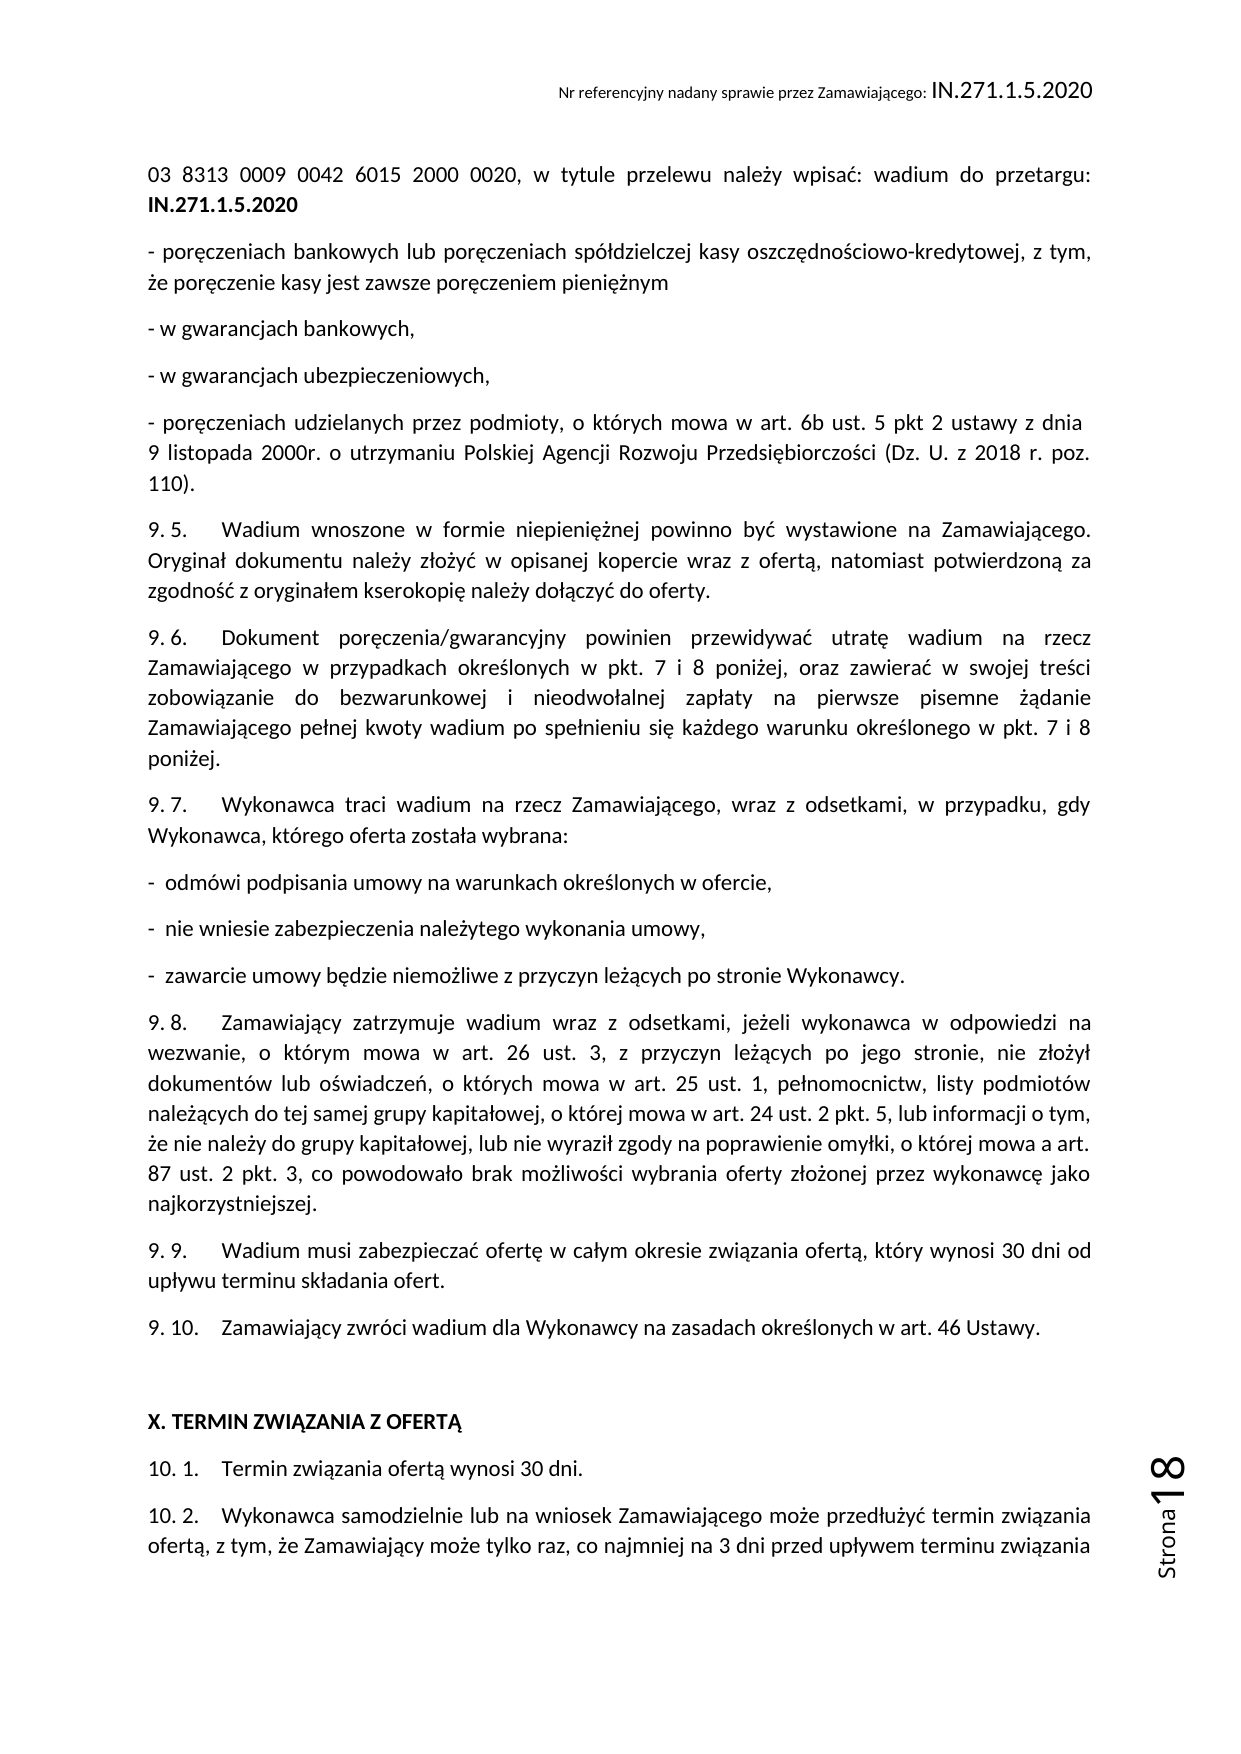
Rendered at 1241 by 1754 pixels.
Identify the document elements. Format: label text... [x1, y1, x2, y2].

text - zawarcie umowy będzie niemożliwe z przyczyn leżących po stronie Wykonawcy. [148, 961, 1093, 989]
text - w gwarancjach ubezpieczeniowych, [148, 361, 1093, 389]
text 9. 7. Wykonawca traci wadium na rzecz Zamawiającego, wraz z odsetkami, w przypadku, gdy Wykonawca, którego oferta została wybrana: [148, 791, 1093, 849]
text - odmówi podpisania umowy na warunkach określonych w ofercie, [148, 868, 1093, 896]
text 9. 5. Wadium wnoszone w formie niepieniężnej powinno być wystawione na Zamawiającego. Oryginał dokumentu należy złożyć w opisanej kopercie wraz z ofertą, natomiast potwierdzoną za zgodność z oryginałem kserokopię należy dołączyć do oferty. [148, 516, 1093, 604]
text - poręczeniach bankowych lub poręczeniach spółdzielczej kasy oszczędnościowo-kredytowej, z tym, że poręczenie kasy jest zawsze poręczeniem pieniężnym [148, 237, 1093, 296]
text - nie wniesie zabezpieczenia należytego wykonania umowy, [148, 914, 1093, 942]
text 9. 6. Dokument poręczenia/gwarancyjny powinien przewidywać utratę wadium na rzecz Zamawiającego w przypadkach określonych w pkt. 7 i 8 poniżej, oraz zawierać w swojej treści zobowiązanie do bezwarunkowej i nieodwołalnej zapłaty na pierwsze pisemne żądanie Zamawiającego pełnej kwoty wadium po spełnieniu się każdego warunku określonego w pkt. 7 i 8 poniżej. [148, 623, 1093, 772]
text 9. 10. Zamawiający zwróci wadium dla Wykonawcy na zasadach określonych w art. 46 Ustawy. [148, 1313, 1093, 1341]
text - poręczeniach udzielanych przez podmioty, o których mowa w art. 6b ust. 5 pkt 2 ustawy z dnia 9 listopada 2000r. o utrzymaniu Polskiej Agencji Rozwoju Przedsiębiorczości (Dz. U. z 2018 r. poz. 110). [148, 408, 1093, 497]
text 03 8313 0009 0042 6015 2000 0020, w tytule przelewu należy wpisać: wadium do przetargu: IN.271.1.5.2020 [148, 160, 1093, 218]
text X. TERMIN ZWIĄZANIA Z OFERTĄ [148, 1407, 1093, 1435]
text 10. 1. Termin związania ofertą wynosi 30 dni. [148, 1454, 1093, 1482]
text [148, 1501, 1093, 1559]
text - w gwarancjach bankowych, [148, 314, 1093, 342]
text 9. 8. Zamawiający zatrzymuje wadium wraz z odsetkami, jeżeli wykonawca w odpowiedzi na wezwanie, o którym mowa w art. 26 ust. 3, z przyczyn leżących po jego stronie, nie złożył dokumentów lub oświadczeń, o których mowa w art. 25 ust. 1, pełnomocnictw, listy podmiotów należących do tej samej grupy kapitałowej, o której mowa w art. 24 ust. 2 pkt. 5, lub informacji o tym, że nie należy do grupy kapitałowej, lub nie wyraził zgody na poprawienie omyłki, o której mowa a art. 87 ust. 2 pkt. 3, co powodowało brak możliwości wybrania oferty złożonej przez wykonawcę jako najkorzystniejszej. [148, 1008, 1093, 1217]
text 9. 9. Wadium musi zabezpieczać ofertę w całym okresie związania ofertą, który wynosi 30 dni od upływu terminu składania ofert. [148, 1236, 1093, 1294]
